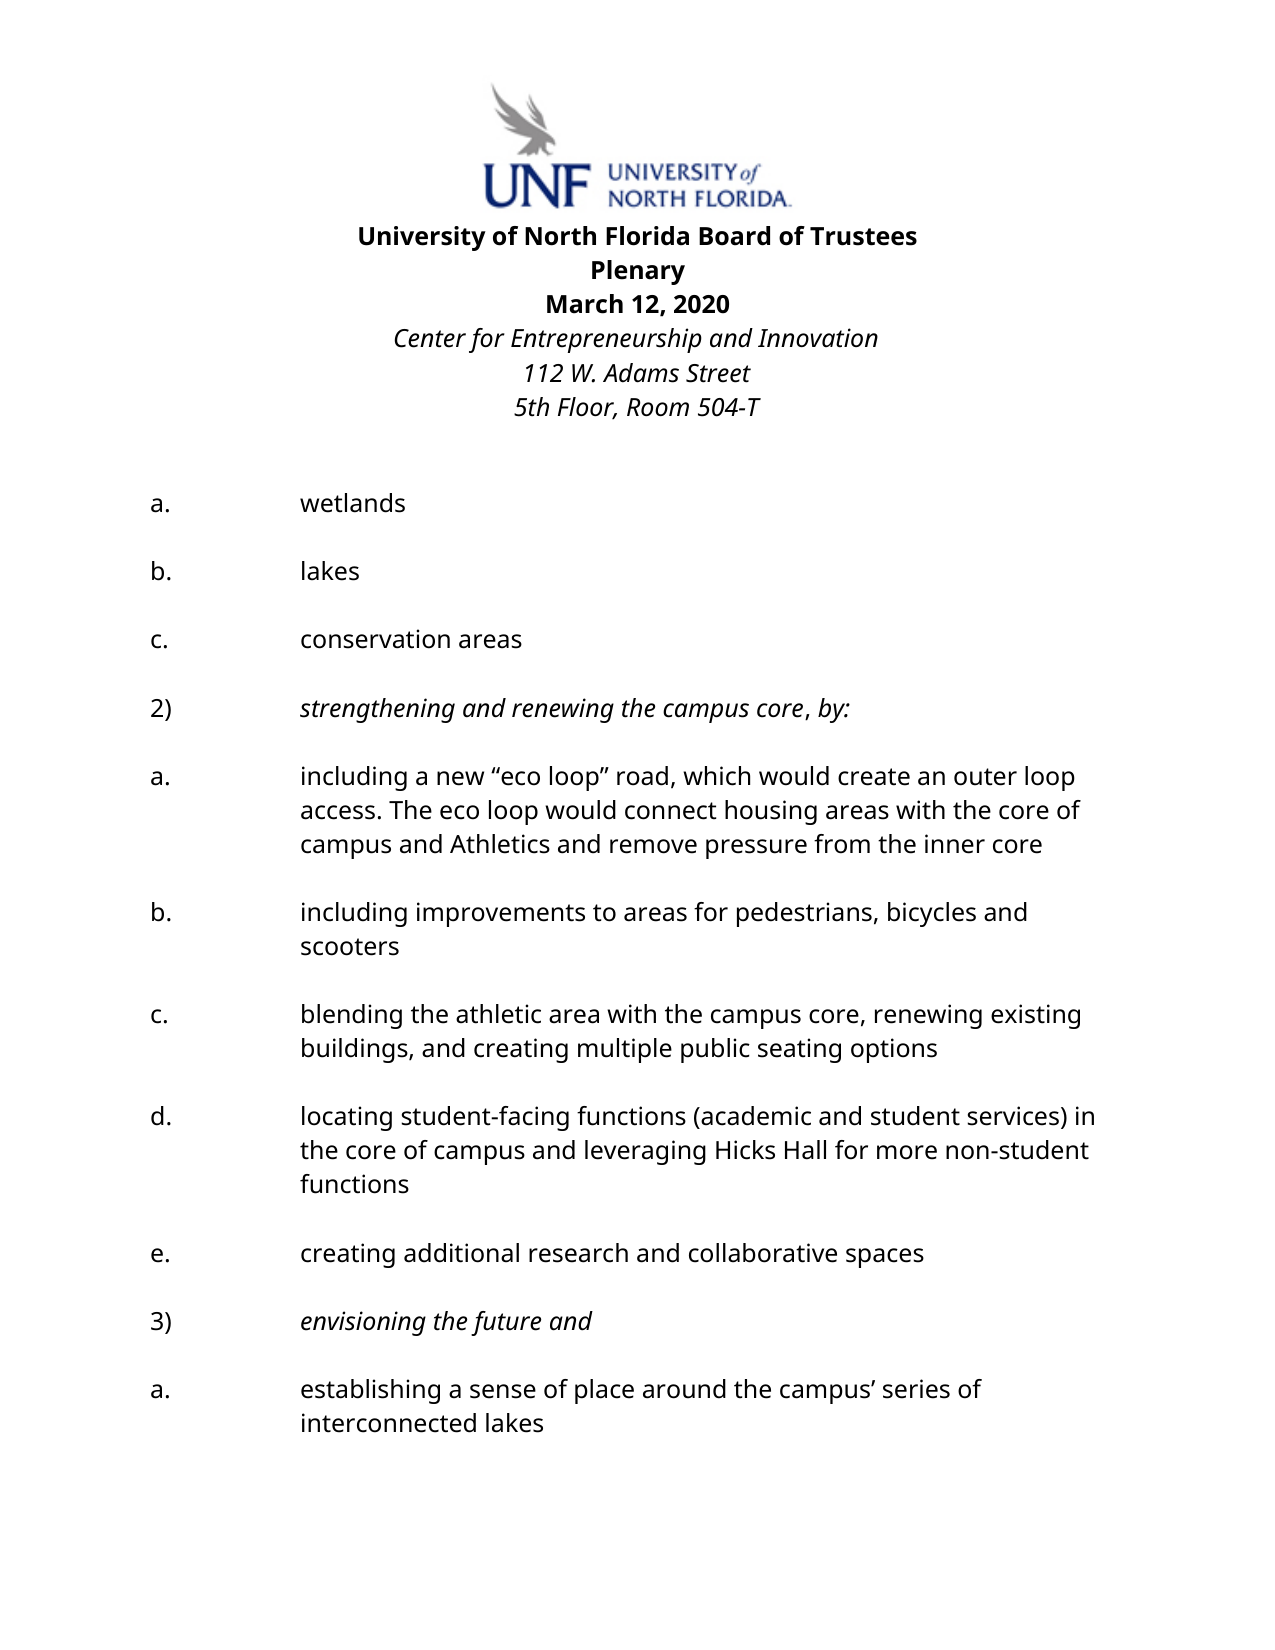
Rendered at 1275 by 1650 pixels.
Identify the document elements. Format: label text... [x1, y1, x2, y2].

list wetlands [150, 486, 1125, 520]
list establishing a sense of place around the campus’ series of interconnected lakes [150, 1371, 1125, 1439]
list conservation areas [150, 622, 1125, 656]
list including a new “eco loop” road, which would create an outer loop access. The eco loop would connect housing areas with the core of campus and Athletics and remove pressure from the inner core [150, 758, 1125, 861]
list including improvements to areas for pedestrians, bicycles and scooters [150, 894, 1125, 963]
list strengthening and renewing the campus core, by: [150, 690, 1125, 724]
list lakes [150, 554, 1125, 588]
list blending the athletic area with the campus core, renewing existing buildings, and creating multiple public seating options [150, 997, 1125, 1065]
list envisioning the future and [150, 1303, 1125, 1337]
list creating additional research and collaborative spaces [150, 1235, 1125, 1269]
list locating student-facing functions (academic and student services) in the core of campus and leveraging Hicks Hall for more non-student functions [150, 1099, 1125, 1201]
picture [468, 75, 807, 219]
